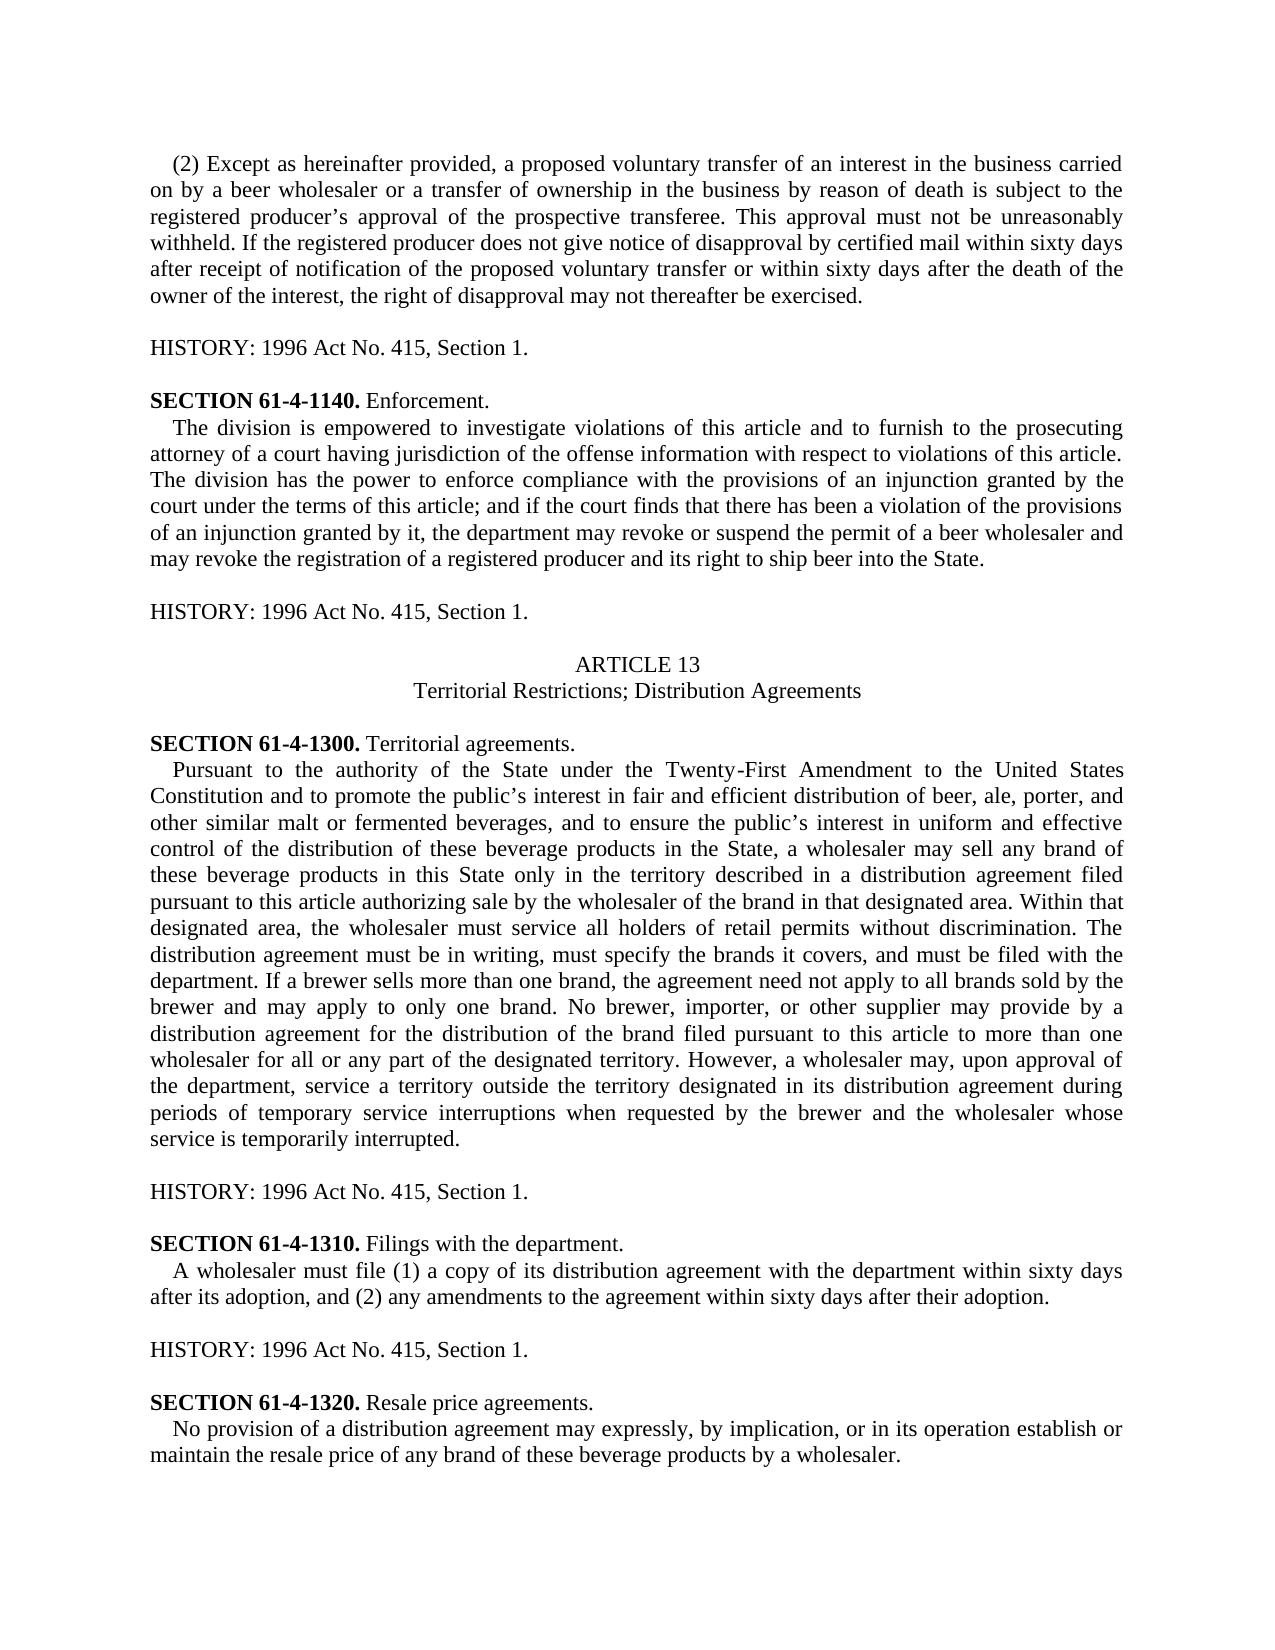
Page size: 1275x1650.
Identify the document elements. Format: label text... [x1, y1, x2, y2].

text Territorial Restrictions; Distribution Agreements [150, 677, 1125, 703]
text The division is empowered to investigate violations of this article and to furnish to the prosecuting attorney of a court having jurisdiction of the offense information with respect to violations of this article. The division has the power to enforce compliance with the provisions of an injunction granted by the court under the terms of this article; and if the court finds that there has been a violation of the provisions of an injunction granted by it, the department may revoke or suspend the permit of a beer wholesaler and may revoke the registration of a registered producer and its right to ship beer into the State. [150, 413, 1125, 572]
text SECTION 61-4-1320. Resale price agreements. [150, 1389, 1125, 1415]
text HISTORY: 1996 Act No. 415, Section 1. [150, 1178, 1125, 1204]
text SECTION 61-4-1300. Territorial agreements. [150, 730, 1125, 756]
text A wholesaler must file (1) a copy of its distribution agreement with the department within sixty days after its adoption, and (2) any amendments to the agreement within sixty days after their adoption. [150, 1257, 1125, 1309]
text (2) Except as hereinafter provided, a proposed voluntary transfer of an interest in the business carried on by a beer wholesaler or a transfer of ownership in the business by reason of death is subject to the registered producer’s approval of the prospective transferee. This approval must not be unreasonably withheld. If the registered producer does not give notice of disapproval by certified mail within sixty days after receipt of notification of the proposed voluntary transfer or within sixty days after the death of the owner of the interest, the right of disapproval may not thereafter be exercised. [150, 150, 1125, 308]
text HISTORY: 1996 Act No. 415, Section 1. [150, 334, 1125, 361]
text SECTION 61-4-1310. Filings with the department. [150, 1231, 1125, 1257]
text No provision of a distribution agreement may expressly, by implication, or in its operation establish or maintain the resale price of any brand of these beverage products by a wholesaler. [150, 1415, 1125, 1468]
text ARTICLE 13 [150, 651, 1125, 677]
text Pursuant to the authority of the State under the Twenty-First Amendment to the United States Constitution and to promote the public’s interest in fair and efficient distribution of beer, ale, porter, and other similar malt or fermented beverages, and to ensure the public’s interest in uniform and effective control of the distribution of these beverage products in the State, a wholesaler may sell any brand of these beverage products in this State only in the territory described in a distribution agreement filed pursuant to this article authorizing sale by the wholesaler of the brand in that designated area. Within that designated area, the wholesaler must service all holders of retail permits without discrimination. The distribution agreement must be in writing, must specify the brands it covers, and must be filed with the department. If a brewer sells more than one brand, the agreement need not apply to all brands sold by the brewer and may apply to only one brand. No brewer, importer, or other supplier may provide by a distribution agreement for the distribution of the brand filed pursuant to this article to more than one wholesaler for all or any part of the designated territory. However, a wholesaler may, upon approval of the department, service a territory outside the territory designated in its distribution agreement during periods of temporary service interruptions when requested by the brewer and the wholesaler whose service is temporarily interrupted. [150, 756, 1125, 1151]
text HISTORY: 1996 Act No. 415, Section 1. [150, 1336, 1125, 1362]
text SECTION 61-4-1140. Enforcement. [150, 387, 1125, 413]
text HISTORY: 1996 Act No. 415, Section 1. [150, 598, 1125, 624]
